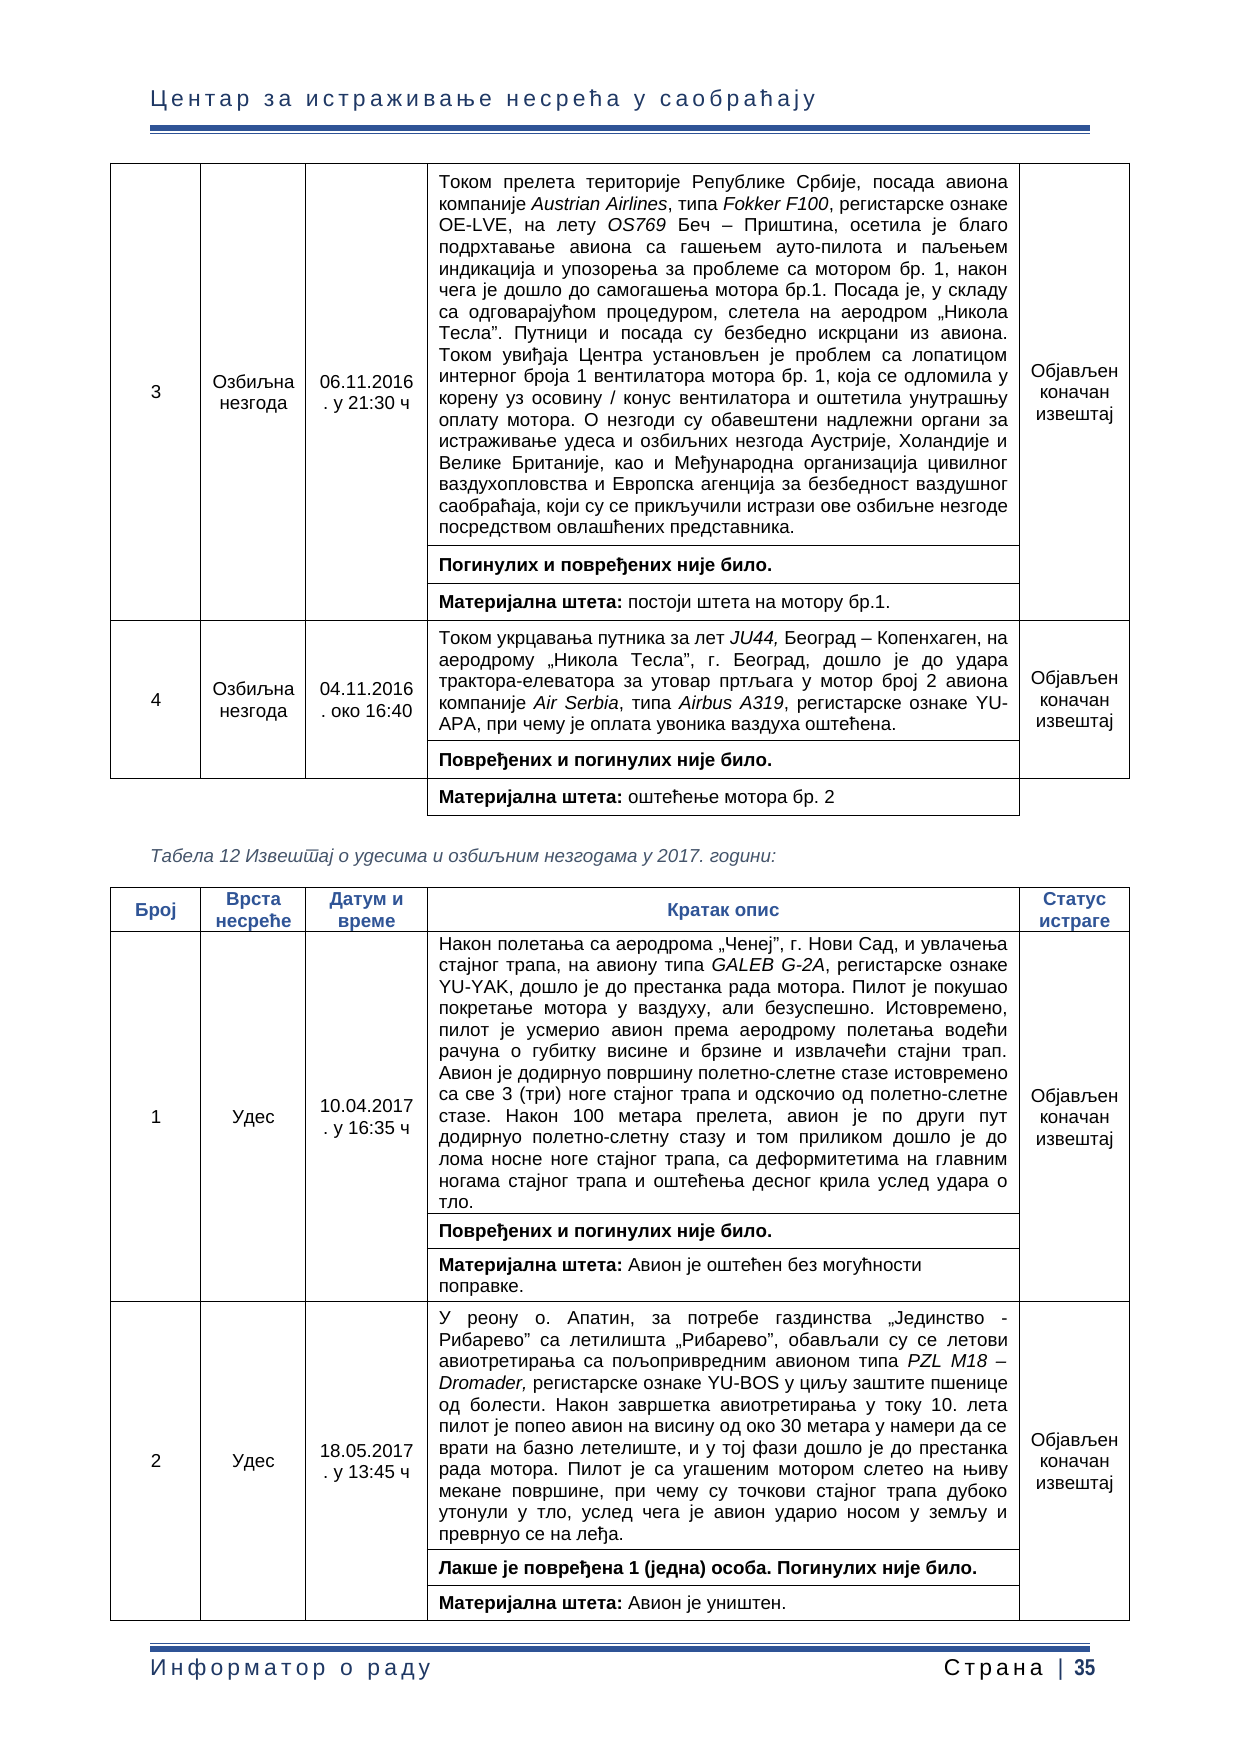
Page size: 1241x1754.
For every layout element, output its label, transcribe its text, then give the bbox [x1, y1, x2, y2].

table_cell Материјална штета: оштећење мотора бр. 2 [428, 779, 1019, 815]
table_cell Објављен коначан извештај [1020, 932, 1129, 1301]
table_header Кратак опис [428, 888, 1019, 931]
table_cell Материјална штета: Авион је уништен. [428, 1586, 1019, 1620]
table_cell 4 [111, 621, 200, 778]
table_cell 10.04.2017. у 16:35 ч [306, 932, 427, 1301]
table_cell Након полетања са аеродрома „Ченеј”, г. Нови Сад, и увлачења стајног трапа, на авиону типа GALEB G-2A, регистарске ознаке YU-YAK, дошло је до престанка рада мотора. Пилот је покушао покретање мотора у ваздуху, али безуспешно. Истовремено, пилот је усмерио авион према аеродрому полетања водећи рачуна о губитку висине и брзине и извлачећи стајни трап. Авион је додирнуо површину полетно-слетне стазе истовремено са све 3 (три) ноге стајног трапа и одскочио од полетно-слетне стазе. Након 100 метара прелета, авион је по други пут додирнуо полетно-слетну стазу и том приликом дошло је до лома носне ноге стајног трапа, са деформитетима на главним ногама стајног трапа и оштећења десног крила услед удара о тло. [428, 932, 1019, 1213]
table_cell 3 [111, 164, 200, 620]
table_cell Озбиљна незгода [201, 164, 305, 620]
text Табела 12 Извештај о удесима и озбиљним незгодама у 2017. години: [150, 845, 1090, 866]
table_cell Удес [201, 1302, 305, 1620]
table_header Број [111, 888, 200, 931]
table_cell Током прелета територије Републике Србије, посада авиона компаније Austrian Airlines, типа Fokker F100, регистарске ознаке OE-LVE, на лету OS769 Беч – Приштина, осетила је благо подрхтавање авиона са гашењем ауто-пилота и паљењем индикација и упозорења за проблеме са мотором бр. 1, након чега је дошло до самогашења мотора бр.1. Посада је, у складу са одговарајућом процедуром, слетела на аеродром „Никола Тесла”. Путници и посада су безбедно искрцани из авиона. Током увиђаја Центра установљен је проблем са лопатицом интерног броја 1 вентилатора мотора бр. 1, која се одломила у корену уз осовину / конус вентилатора и оштетила унутрашњу оплату мотора. О незгоди су обавештени надлежни органи за истраживање удеса и озбиљних незгода Аустрије, Холандије и Велике Британије, као и Међународна организација цивилног ваздухопловства и Европска агенција за безбедност ваздушног саобраћаја, који су се прикључили истрази ове озбиљне незгоде посредством овлашћених представника. [428, 164, 1019, 545]
table_cell Објављен коначан извештај [1020, 621, 1129, 778]
table_cell Повређених и погинулих није било. [428, 1214, 1019, 1248]
table_cell Лакше је повређена 1 (једна) особа. Погинулих није било. [428, 1550, 1019, 1584]
table_header Врста несреће [201, 888, 305, 931]
table_header Датум и време [306, 888, 427, 931]
table_cell Повређених и погинулих није било. [428, 741, 1019, 778]
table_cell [1020, 1302, 1129, 1620]
table_cell 18.05.2017. у 13:45 ч [306, 1302, 427, 1620]
table_cell У реону о. Апатин, за потребе газдинства „Јединство - Рибарево” са летилишта „Рибарево”, обављали су се летови авиотретирања са пољопривредним авионом типа PZL M18 – Dromader, регистарске ознаке YU-BOS у циљу заштите пшенице од болести. Након завршетка авиотретирања у току 10. лета пилот је попео авион на висину од око 30 метара у намери да се врати на базно летелиште, и у тој фази дошло је до престанка рада мотора. Пилот је са угашеним мотором слетео на њиву мекане површине, при чему су точкови стајног трапа дубоко утонули у тло, услед чега је авион ударио носом у земљу и преврнуо се на леђа. [428, 1302, 1019, 1549]
table_header Статус истраге [1020, 888, 1129, 931]
table_cell 1 [111, 932, 200, 1301]
table_cell Материјална штета: постоји штета на мотору бр.1. [428, 584, 1019, 620]
table_cell Погинулих и повређених није било. [428, 546, 1019, 583]
table_cell Озбиљна незгода [201, 621, 305, 778]
table_cell 2 [111, 1302, 200, 1620]
table_cell Материјална штета: Авион је оштећен без могућности поправке. [428, 1249, 1019, 1301]
table_cell 06.11.2016. у 21:30 ч [306, 164, 427, 620]
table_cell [1020, 164, 1129, 620]
table_cell Удес [201, 932, 305, 1301]
table_cell 04.11.2016. око 16:40 [306, 621, 427, 778]
table_cell Током укрцавања путника за лет JU44, Београд – Копенхаген, на аеродрому „Никола Тесла”, г. Београд, дошло је до удара трактора-елеватора за утовар пртљага у мотор број 2 авиона компаније Аir Serbia, типа Airbus A319, регистарске ознаке YU-APA, при чему је оплата увоника ваздуха оштећена. [428, 621, 1019, 740]
